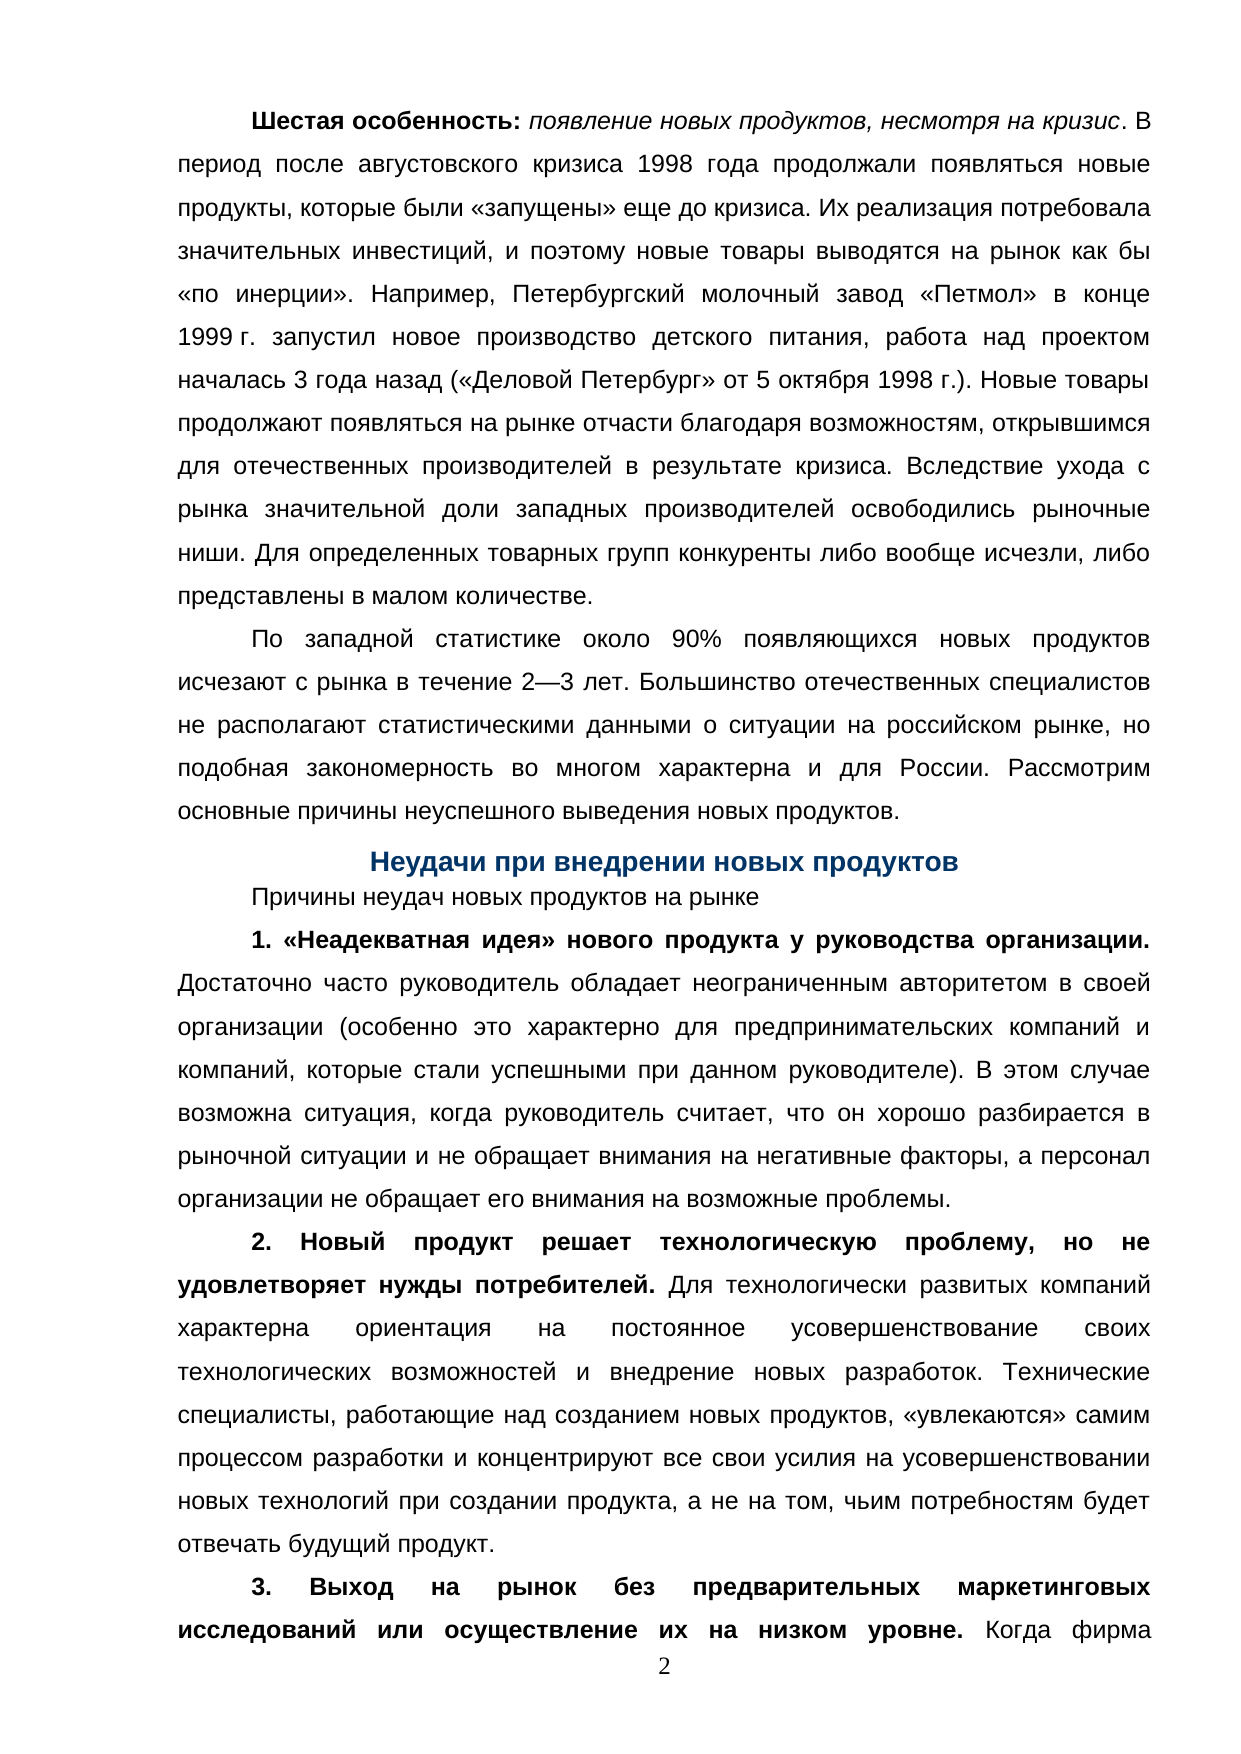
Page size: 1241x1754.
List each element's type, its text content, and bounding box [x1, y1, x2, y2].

subtitle Неудачи при внедрении новых продуктов [177, 844, 1152, 877]
text По западной статистике около 90% появляющихся новых продуктов исчезают с рынка в течение 2—3 лет. Большинство отечественных специалистов не располагают статистическими данными о ситуации на российском рынке, но подобная закономерность во многом характерна и для России. Рассмотрим основные причины неуспешного выведения новых продуктов. [177, 624, 1152, 825]
text Шестая особенность: появление новых продуктов, несмотря на кризис. В период после августовского кризиса 1998 года продолжали появляться новые продукты, которые были «запущены» еще до кризиса. Их реализация потребовала значительных инвестиций, и поэтому новые товары выводятся на рынок как бы «по инерции». Например, Петербургский молочный завод «Петмол» в конце 1999 г. запустил новое производство детского питания, работа над проектом началась 3 года назад («Деловой Петербург» от 5 октября 1998 г.). Новые товары продолжают появляться на рынке отчасти благодаря возможностям, открывшимся для отечественных производителей в результате кризиса. Вследствие ухода с рынка значительной доли западных производителей освободились рыночные ниши. Для определенных товарных групп конкуренты либо вообще исчезли, либо представлены в малом количестве. [177, 106, 1152, 609]
text 2. Новый продукт решает технологическую проблему, но не удовлетворяет нужды потребителей. Для технологически развитых компаний характерна ориентация на постоянное усовершенствование своих технологических возможностей и внедрение новых разработок. Технические специалисты, работающие над созданием новых продуктов, «увлекаются» самим процессом разработки и концентрируют все свои усилия на усовершенствовании новых технологий при создании продукта, а не на том, чьим потребностям будет отвечать будущий продукт. [177, 1227, 1152, 1558]
text Причины неудач новых продуктов на рынке [177, 882, 1152, 911]
text 1. «Неадекватная идея» нового продукта у руководства организации. Достаточно часто руководитель обладает неограниченным авторитетом в своей организации (особенно это характерно для предпринимательских компаний и компаний, которые стали успешными при данном руководителе). В этом случае возможна ситуация, когда руководитель считает, что он хорошо разбирается в рыночной ситуации и не обращает внимания на негативные факторы, а персонал организации не обращает его внимания на возможные проблемы. [177, 925, 1152, 1213]
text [177, 1572, 1152, 1644]
